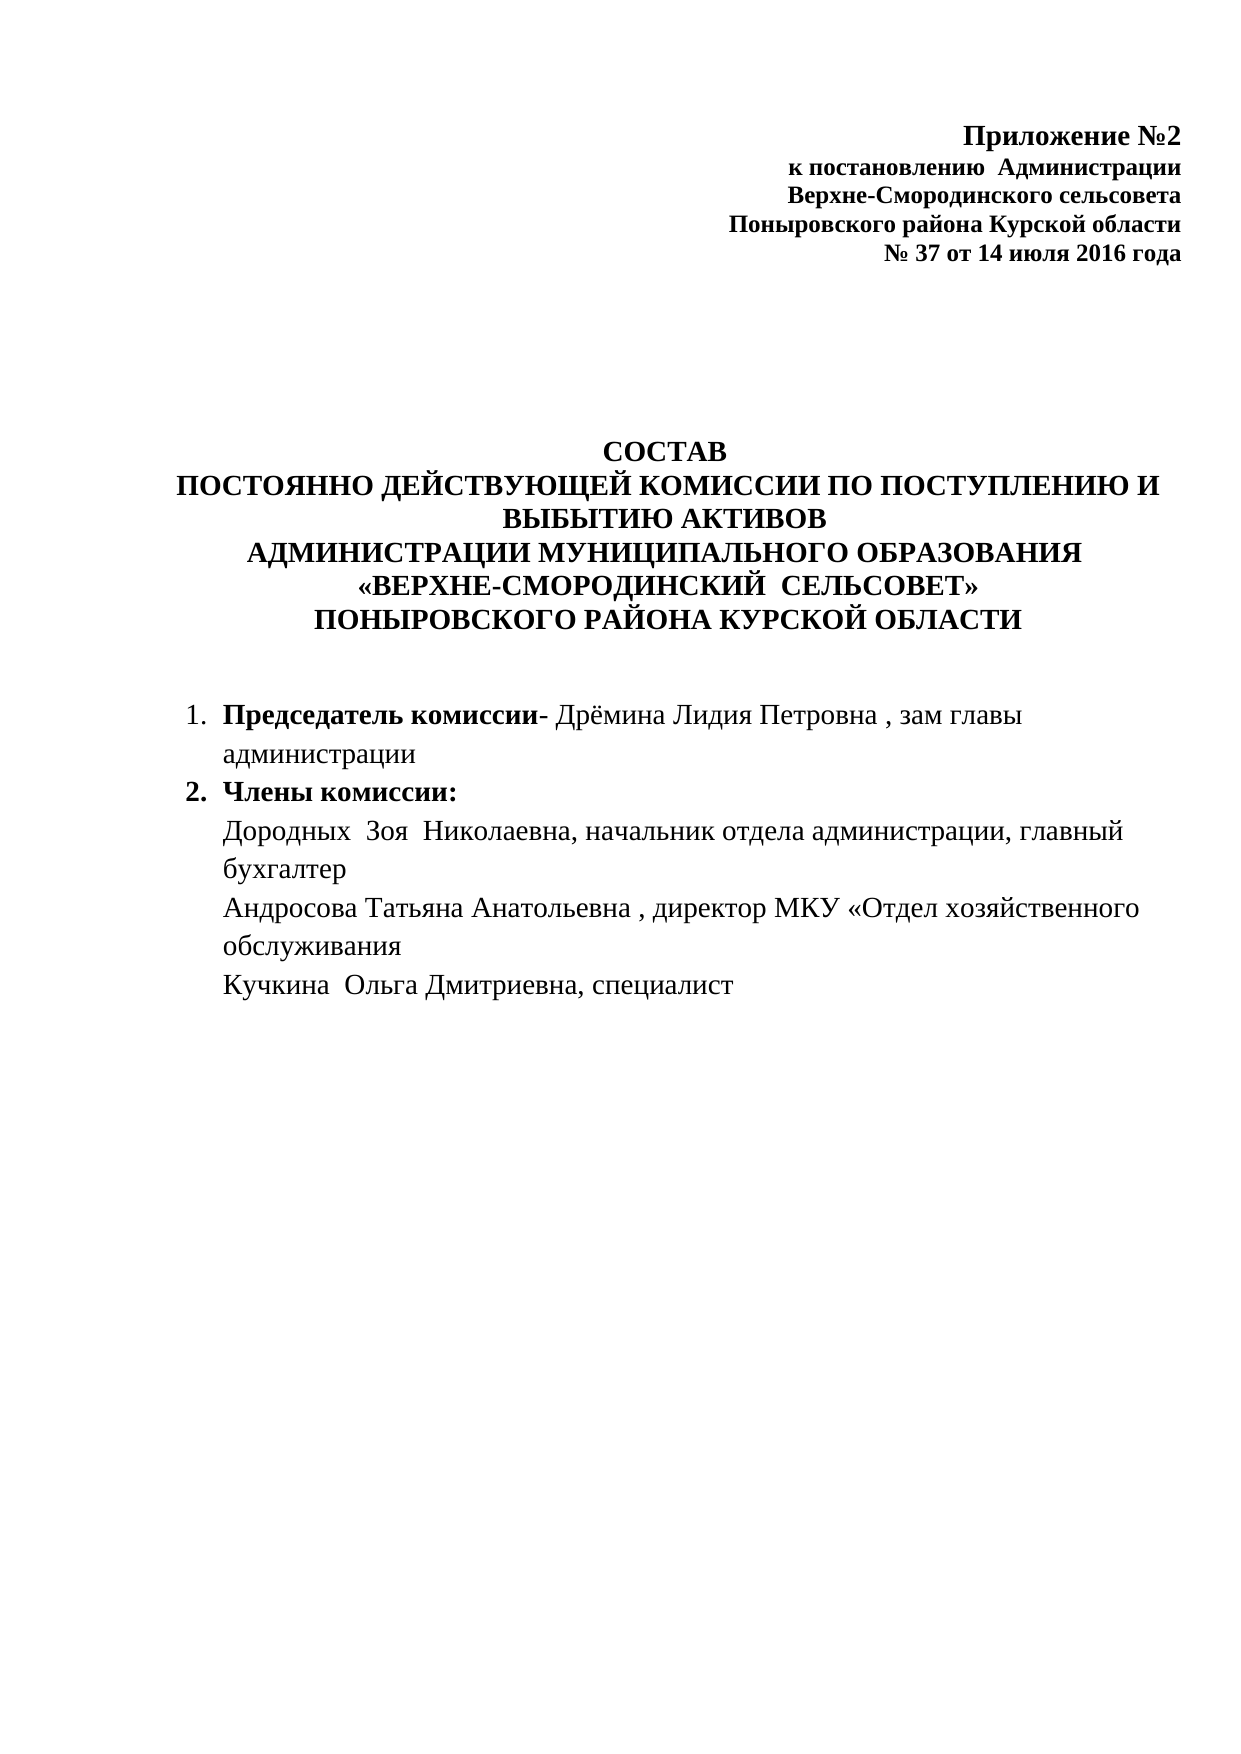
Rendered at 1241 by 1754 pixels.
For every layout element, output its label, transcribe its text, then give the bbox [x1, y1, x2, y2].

text Приложение №2 [148, 118, 1181, 152]
text АДМИНИСТРАЦИИ МУНИЦИПАЛЬНОГО ОБРАЗОВАНИЯ [148, 535, 1181, 568]
text ПОНЫРОВСКОГО РАЙОНА КУРСКОЙ ОБЛАСТИ [148, 602, 1181, 636]
list Кучкина Ольга Дмитриевна, специалист [223, 967, 1181, 1001]
list Члены комиссии: [185, 774, 1181, 808]
text ПОСТОЯННО ДЕЙСТВУЮЩЕЙ КОМИССИИ ПО ПОСТУПЛЕНИЮ И ВЫБЫТИЮ АКТИВОВ [148, 468, 1181, 535]
text к постановлению Администрации [148, 152, 1181, 180]
text Поныровского района Курской области [148, 209, 1181, 238]
text Верхне-Смородинского сельсовета [148, 180, 1181, 209]
text СОСТАВ [148, 434, 1181, 468]
list Андросова Татьяна Анатольевна , директор МКУ «Отдел хозяйственного обслуживания [223, 890, 1181, 962]
text № 37 от 14 июля 2016 года [148, 238, 1181, 267]
list Председатель комиссии- Дрёмина Лидия Петровна , зам главы администрации [185, 697, 1181, 769]
text «ВЕРХНЕ-СМОРОДИНСКИЙ СЕЛЬСОВЕТ» [148, 568, 1181, 602]
list Дородных Зоя Николаевна, начальник отдела администрации, главный бухгалтер [223, 813, 1181, 885]
